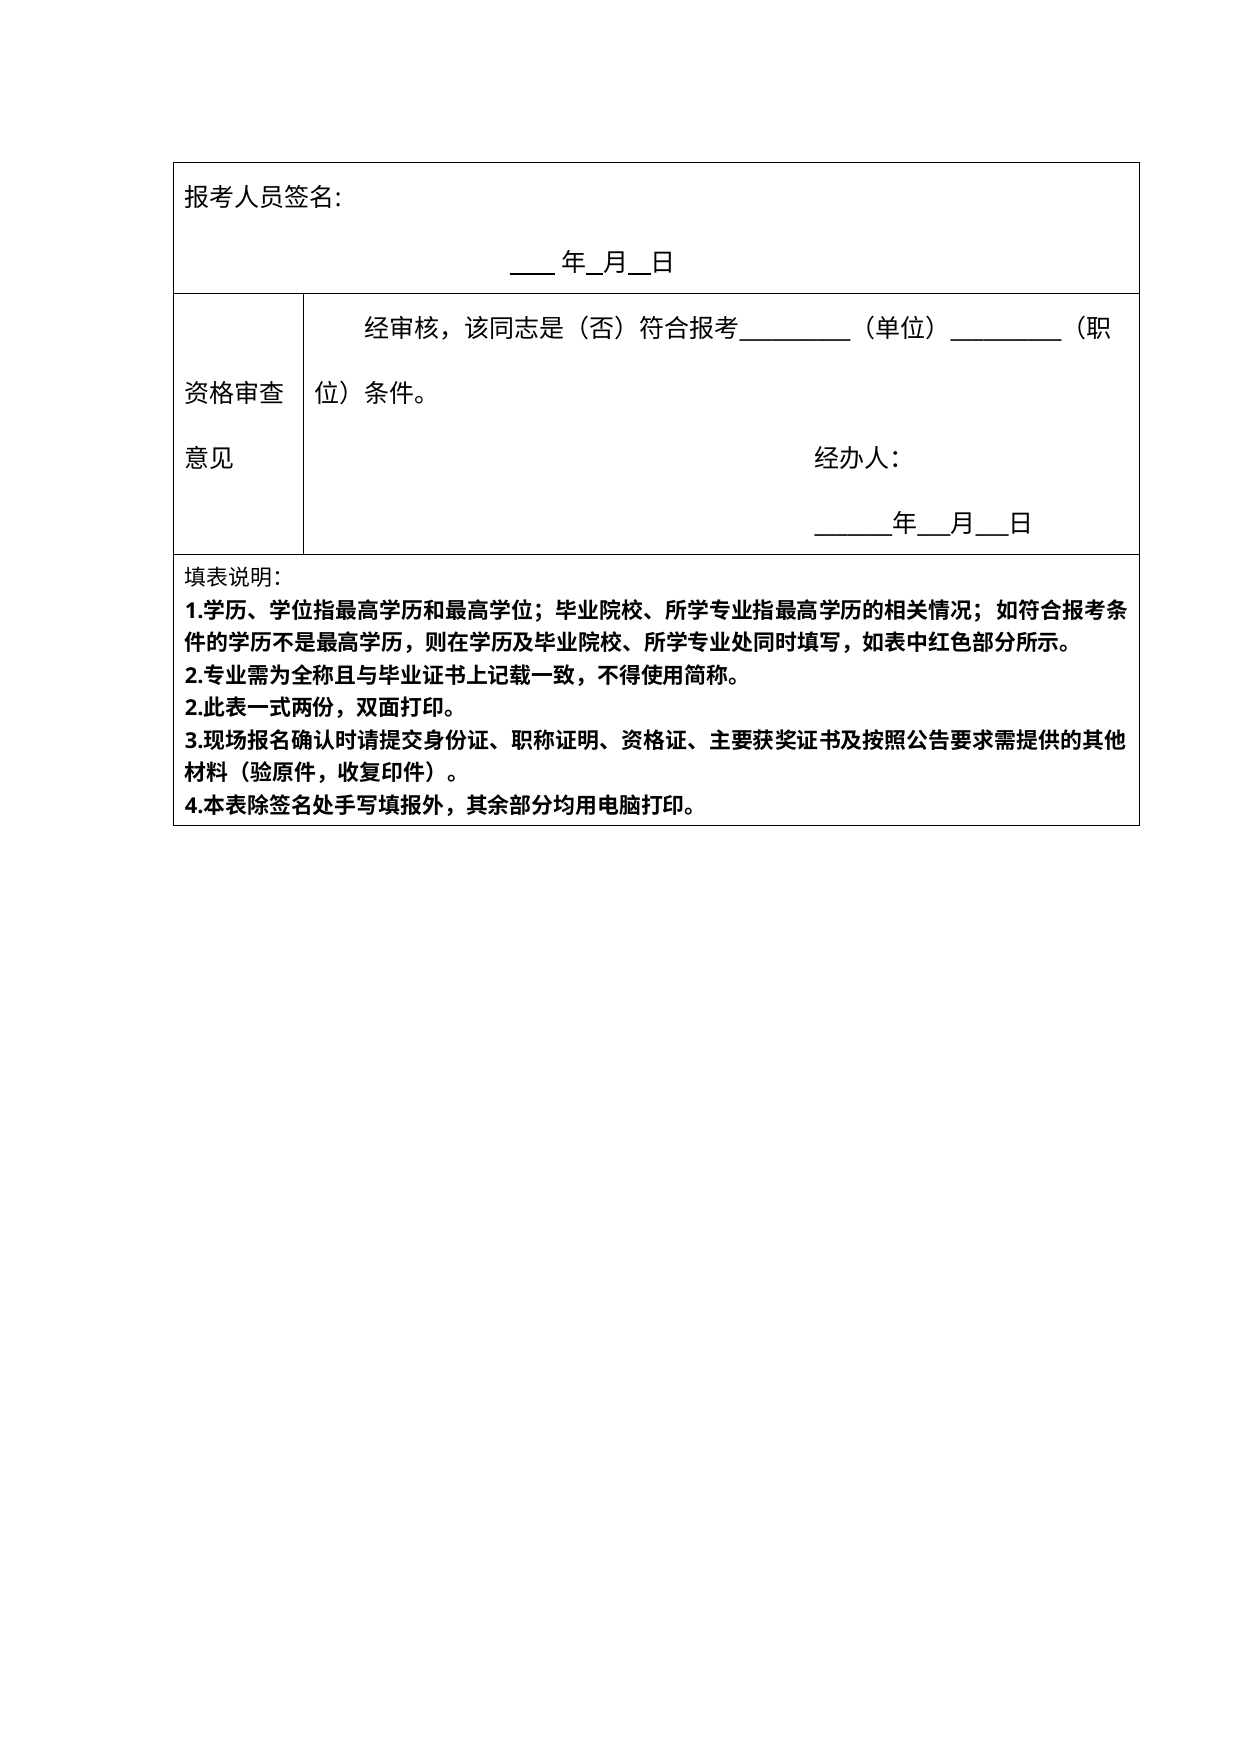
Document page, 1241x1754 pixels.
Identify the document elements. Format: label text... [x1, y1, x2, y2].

table_cell 填表说明： 1.学历、学位指最高学历和最高学位；毕业院校、所学专业指最高学历的相关情况；如符合报考条件的学历不是最高学历，则在学历及毕业院校、所学专业处同时填写，如表中红色部分所示。 2.专业需为全称且与毕业证书上记载一致，不得使用简称。 2.此表一式两份，双面打印。 3.现场报名确认时请提交身份证、职称证明、资格证、主要获奖证书及按照公告要求需提供的其他材料（验原件，收复印件）。 4.本表除签名处手写填报外，其余部分均用电脑打印。 [174, 555, 1139, 825]
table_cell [174, 163, 1139, 293]
table_cell 经审核，该同志是（否）符合报考__________（单位）__________（职位）条件。 经办人： _______年___月___日 [304, 294, 1139, 554]
table_cell 资格审查意见 [174, 294, 303, 554]
